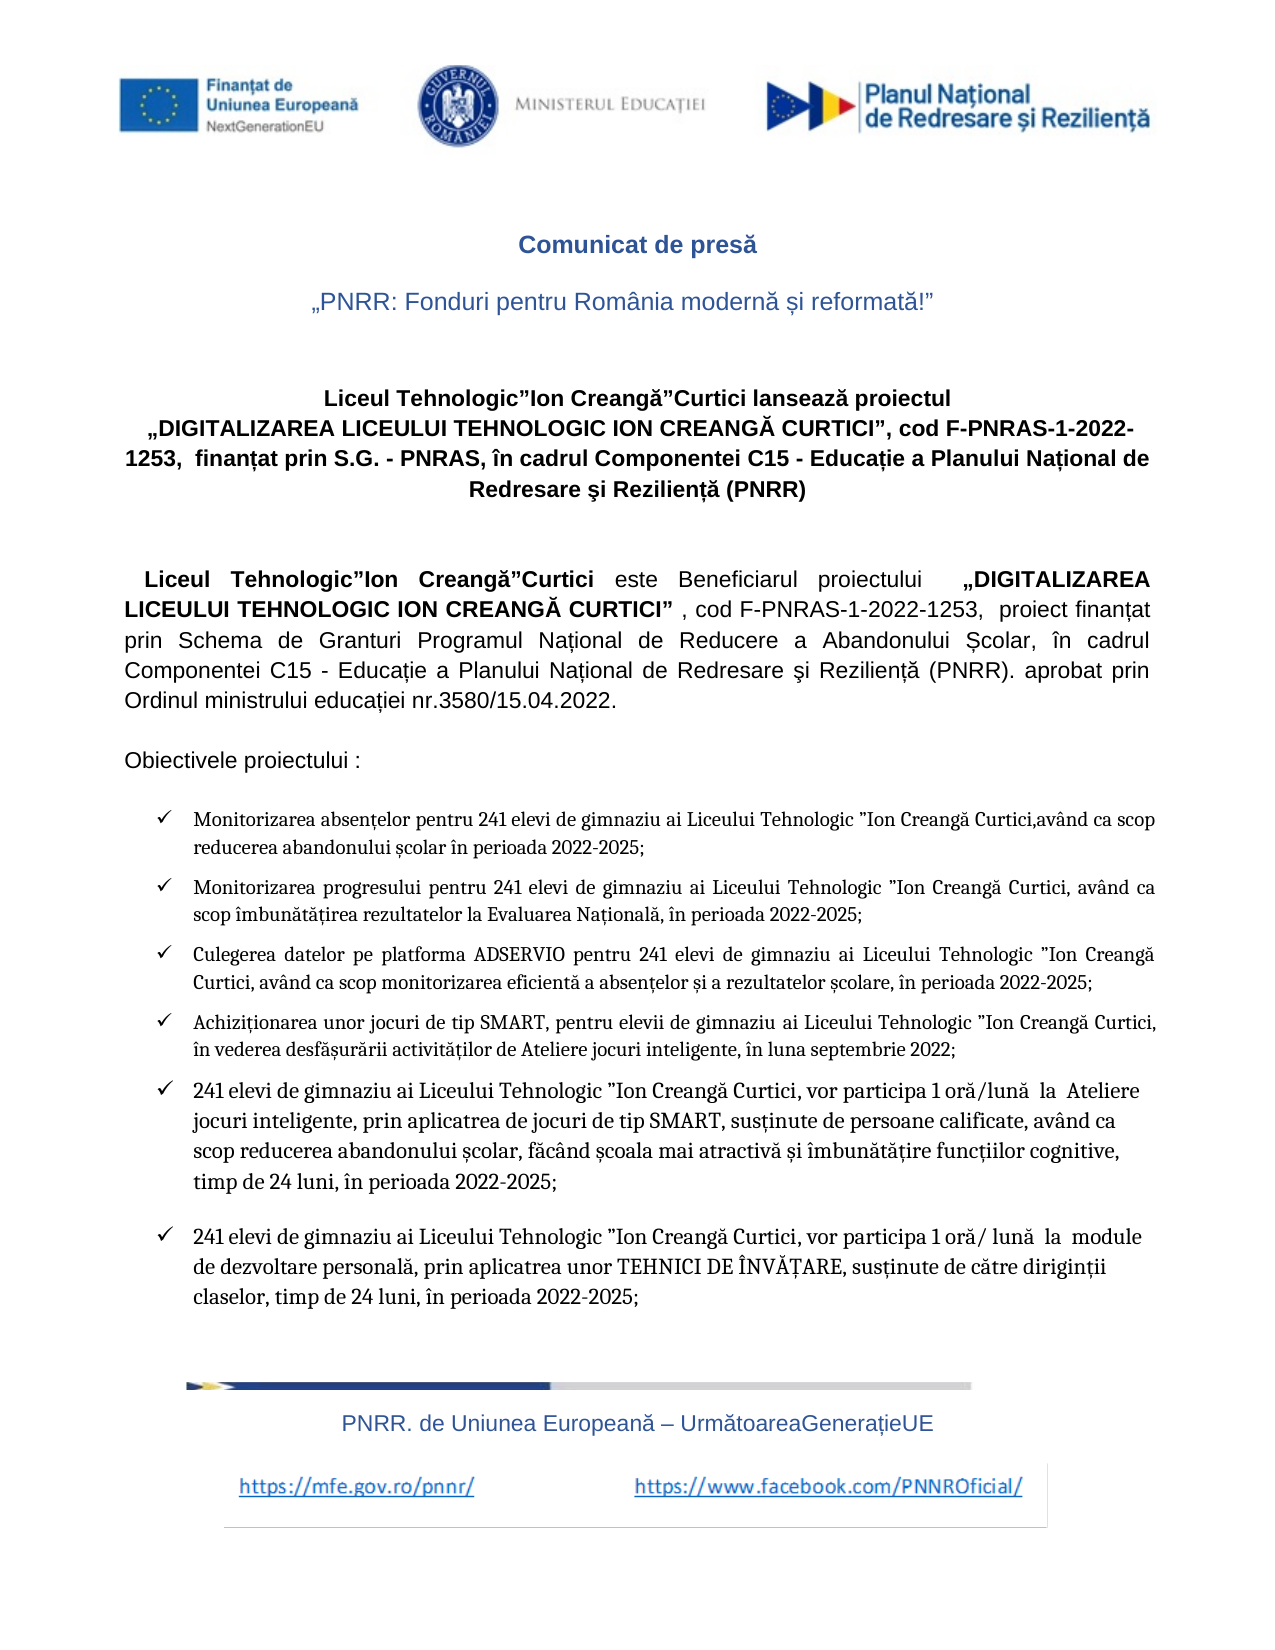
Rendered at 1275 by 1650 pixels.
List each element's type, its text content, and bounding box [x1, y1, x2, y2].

list Achiziționarea unor jocuri de tip SMART, pentru elevii de gimnaziu ai Liceului Tehnologic ”Ion Creangă Curtici, în vederea desfășurării activităților de Ateliere jocuri inteligente, în luna septembrie 2022; [156, 1010, 1157, 1062]
text „DIGITALIZAREA LICEULUI TEHNOLOGIC ION CREANGĂ CURTICI”, cod F-PNRAS-1-2022-1253, finanțat prin S.G. - PNRAS, în cadrul Componentei C15 - Educație a Planului Național de Redresare şi Reziliență (PNRR) [124, 415, 1151, 502]
list 241 elevi de gimnaziu ai Liceului Tehnologic ”Ion Creangă Curtici, vor participa 1 oră/ lună la module de dezvoltare personală, prin aplicatrea unor TEHNICI DE ÎNVĂȚARE, susținute de către diriginții claselor, timp de 24 luni, în perioada 2022-2025; [156, 1224, 1157, 1310]
text Comunicat de presă [118, 230, 1157, 259]
list Monitorizarea progresului pentru 241 elevi de gimnaziu ai Liceului Tehnologic ”Ion Creangă Curtici, având ca scop îmbunătățirea rezultatelor la Evaluarea Națională, în perioada 2022-2025; [156, 875, 1157, 927]
text Liceul Tehnologic”Ion Creangă”Curtici lansează proiectul [124, 385, 1151, 411]
picture [118, 65, 1157, 155]
picture [186, 1382, 976, 1390]
picture [224, 1463, 1050, 1529]
text Liceul Tehnologic”Ion Creangă”Curtici este Beneficiarul proiectului „DIGITALIZAREA LICEULUI TEHNOLOGIC ION CREANGĂ CURTICI” , cod F-PNRAS-1-2022-1253, proiect finanțat prin Schema de Granturi Programul Național de Reducere a Abandonului Școlar, în cadrul Componentei C15 - Educație a Planului Național de Redresare şi Reziliență (PNRR). aprobat prin Ordinul ministrului educației nr.3580/15.04.2022. [124, 566, 1151, 713]
text Obiectivele proiectului : [124, 747, 1151, 774]
list 241 elevi de gimnaziu ai Liceului Tehnologic ”Ion Creangă Curtici, vor participa 1 oră/lună la Ateliere jocuri inteligente, prin aplicatrea de jocuri de tip SMART, susținute de persoane calificate, având ca scop reducerea abandonului școlar, făcând școala mai atractivă și îmbunătățire funcțiilor cognitive, timp de 24 luni, în perioada 2022-2025; [156, 1078, 1157, 1195]
list Culegerea datelor pe platforma ADSERVIO pentru 241 elevi de gimnaziu ai Liceului Tehnologic ”Ion Creangă Curtici, având ca scop monitorizarea eficientă a absențelor și a rezultatelor școlare, în perioada 2022-2025; [156, 943, 1157, 994]
list Monitorizarea absențelor pentru 241 elevi de gimnaziu ai Liceului Tehnologic ”Ion Creangă Curtici,având ca scop reducerea abandonului școlar în perioada 2022-2025; [156, 808, 1157, 859]
